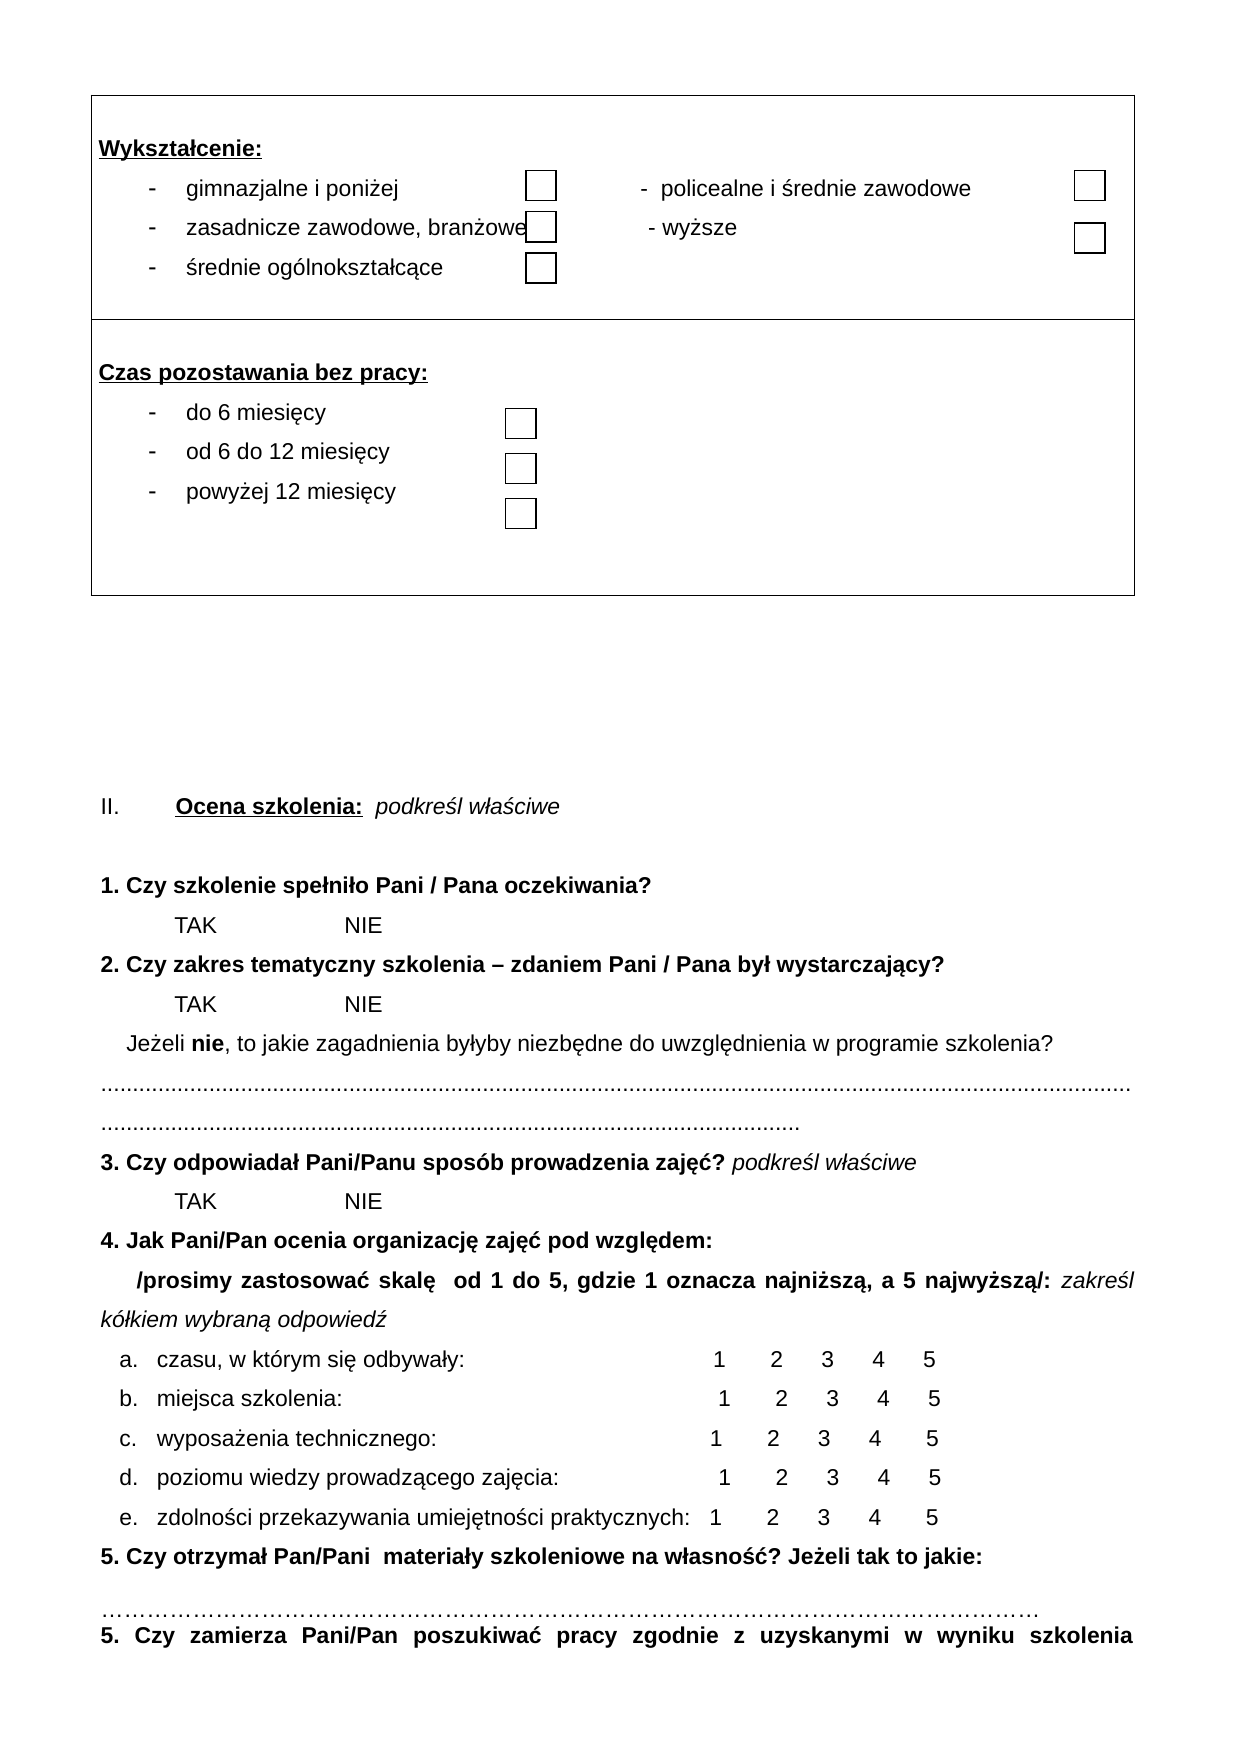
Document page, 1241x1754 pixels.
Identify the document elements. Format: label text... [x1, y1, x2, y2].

table_cell Wykształcenie: gimnazjalne i poniżej - policealne i średnie zawodowe zasadnicze zawodowe, branżowe - wyższe średnie ogólnokształcące [92, 96, 1134, 319]
text 1. Czy szkolenie spełniło Pani / Pana oczekiwania? [100, 872, 1134, 898]
list …………………………………………………………………………………………………………… [100, 1596, 1134, 1622]
list miejsca szkolenia: 1 2 3 4 5 [119, 1385, 1134, 1412]
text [100, 1622, 1134, 1649]
list wyposażenia technicznego: 1 2 3 4 5 [119, 1425, 1134, 1451]
table_cell Czas pozostawania bez pracy: do 6 miesięcy od 6 do 12 miesięcy powyżej 12 miesięcy [92, 320, 1134, 595]
text TAK NIE [100, 912, 1134, 938]
text TAK NIE [100, 1188, 1134, 1214]
list czasu, w którym się odbywały: 1 2 3 4 5 [119, 1346, 1134, 1372]
text ................................................................................................................................................................................................................................................................................ [100, 1069, 1134, 1135]
text 3. Czy odpowiadał Pani/Panu sposób prowadzenia zajęć? podkreśl właściwe [100, 1148, 1134, 1175]
text TAK NIE [100, 991, 1134, 1017]
list poziomu wiedzy prowadzącego zajęcia: 1 2 3 4 5 [119, 1464, 1134, 1491]
list Ocena szkolenia: podkreśl właściwe [100, 793, 1134, 819]
text /prosimy zastosować skalę od 1 do 5, gdzie 1 oznacza najniższą, a 5 najwyższą/: zakreśl kółkiem wybraną odpowiedź [100, 1267, 1134, 1333]
list 5. Czy otrzymał Pan/Pani materiały szkoleniowe na własność? Jeżeli tak to jakie: [100, 1543, 1134, 1569]
list zdolności przekazywania umiejętności praktycznych: 1 2 3 4 5 [119, 1504, 1134, 1530]
text 2. Czy zakres tematyczny szkolenia – zdaniem Pani / Pana był wystarczający? [100, 951, 1134, 977]
text 4. Jak Pani/Pan ocenia organizację zajęć pod względem: [100, 1227, 1134, 1254]
text Jeżeli nie, to jakie zagadnienia byłyby niezbędne do uwzględnienia w programie szkolenia? [100, 1030, 1134, 1056]
